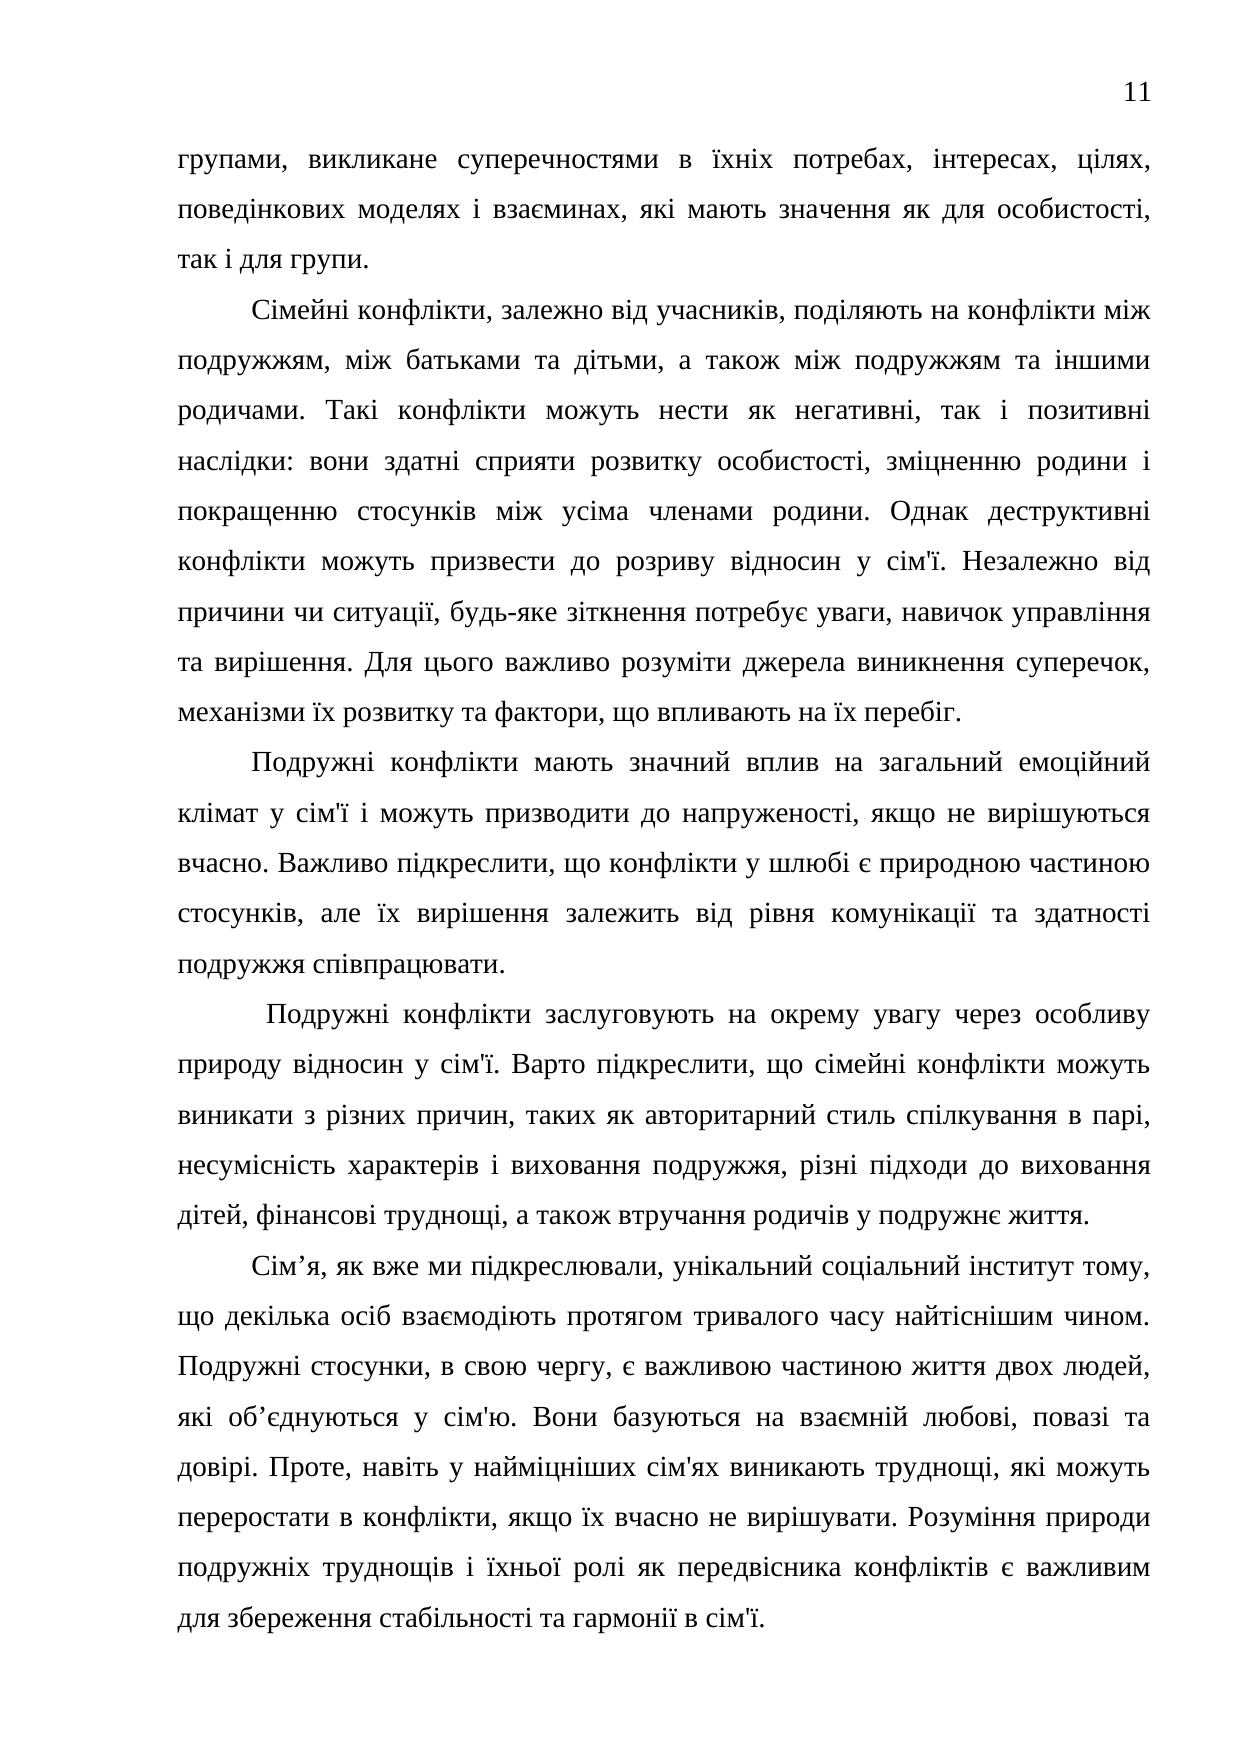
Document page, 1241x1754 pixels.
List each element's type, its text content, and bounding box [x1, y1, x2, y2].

text Сім’я, як вже ми підкреслювали, унікальний соціальний інститут тому, що декілька осіб взаємодіють протягом тривалого часу найтіснішим чином. Подружні стосунки, в свою чергу, є важливою частиною життя двох людей, які об’єднуються у сім'ю. Вони базуються на взаємній любові, повазі та довірі. Проте, навіть у найміцніших сім'ях виникають труднощі, які можуть переростати в конфлікти, якщо їх вчасно не вирішувати. Розуміння природи подружніх труднощів і їхньої ролі як передвісника конфліктів є важливим для збереження стабільності та гармонії в сім'ї. [177, 1248, 1152, 1633]
text Сімейні конфлікти, залежно від учасників, поділяють на конфлікти між подружжям, між батьками та дітьми, а також між подружжям та іншими родичами. Такі конфлікти можуть нести як негативні, так і позитивні наслідки: вони здатні сприяти розвитку особистості, зміцненню родини і покращенню стосунків між усіма членами родини. Однак деструктивні конфлікти можуть призвести до розриву відносин у сім'ї. Незалежно від причини чи ситуації, будь-яке зіткнення потребує уваги, навичок управління та вирішення. Для цього важливо розуміти джерела виникнення суперечок, механізми їх розвитку та фактори, що впливають на їх перебіг. [177, 292, 1152, 728]
text Подружні конфлікти мають значний вплив на загальний емоційний клімат у сім'ї і можуть призводити до напруженості, якщо не вирішуються вчасно. Важливо підкреслити, що конфлікти у шлюбі є природною частиною стосунків, але їх вирішення залежить від рівня комунікації та здатності подружжя співпрацювати. [177, 744, 1152, 979]
text Подружні конфлікти заслуговують на окрему увагу через особливу природу відносин у сім'ї. Варто підкреслити, що сімейні конфлікти можуть виникати з різних причин, таких як авторитарний стиль спілкування в парі, несумісність характерів і виховання подружжя, різні підходи до виховання дітей, фінансові труднощі, а також втручання родичів у подружнє життя. [177, 996, 1152, 1231]
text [177, 141, 1152, 275]
